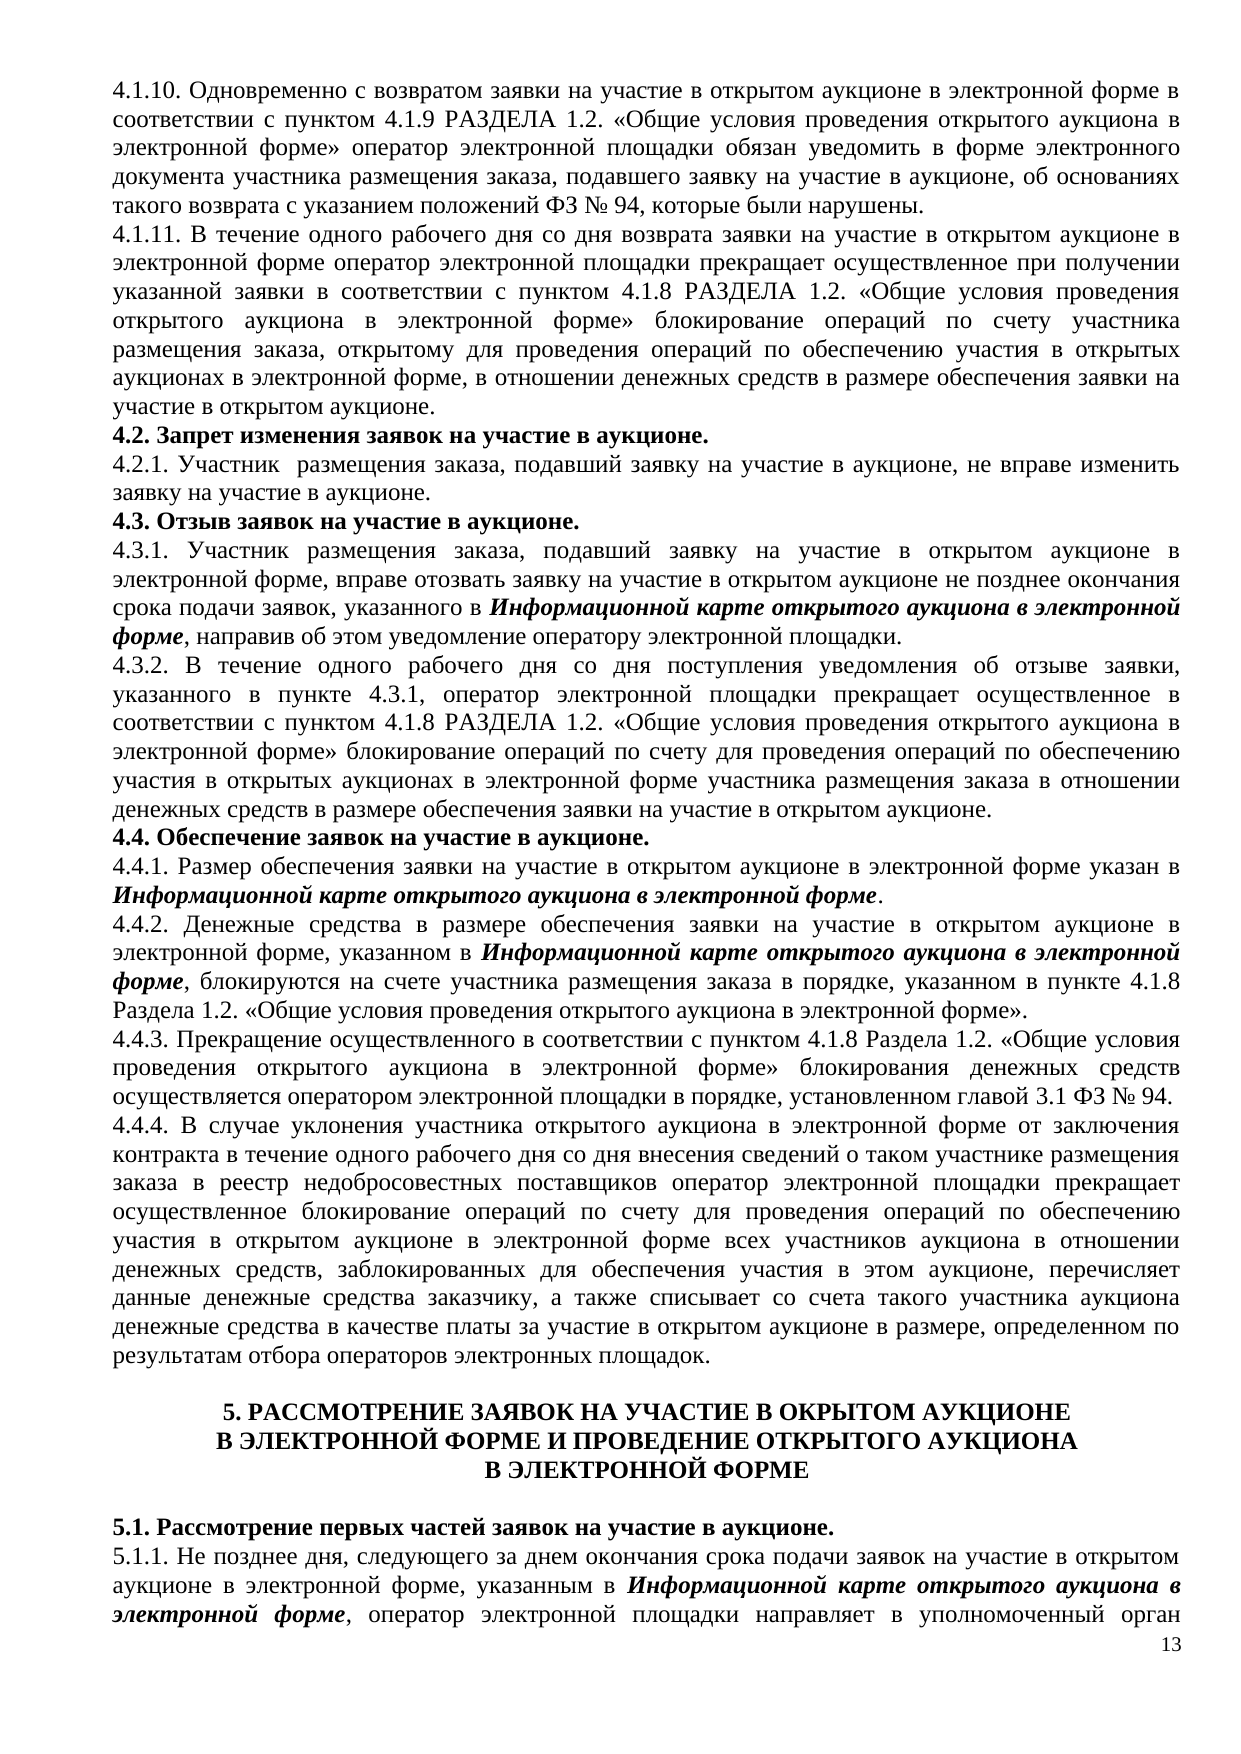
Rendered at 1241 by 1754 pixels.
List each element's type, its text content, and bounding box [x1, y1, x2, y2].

text 5.1. Рассмотрение первых частей заявок на участие в аукционе. [112, 1512, 1181, 1541]
text 5. РАССМОТРЕНИЕ ЗАЯВОК НА УЧАСТИЕ В ОКРЫТОМ АУКЦИОНЕ [112, 1397, 1181, 1426]
text 4.1.10. Одновременно с возвратом заявки на участие в открытом аукционе в электронной форме в соответствии с пунктом 4.1.9 РАЗДЕЛА 1.2. «Общие условия проведения открытого аукциона в электронной форме» оператор электронной площадки обязан уведомить в форме электронного документа участника размещения заказа, подавшего заявку на участие в аукционе, об основаниях такого возврата с указанием положений ФЗ № 94, которые были нарушены. [112, 75, 1181, 219]
text 4.3. Отзыв заявок на участие в аукционе. [112, 506, 1181, 535]
text 4.4.1. Размер обеспечения заявки на участие в открытом аукционе в электронной форме указан в Информационной карте открытого аукциона в электронной форме. [112, 851, 1181, 909]
text 4.4.2. Денежные средства в размере обеспечения заявки на участие в открытом аукционе в электронной форме, указанном в Информационной карте открытого аукциона в электронной форме, блокируются на счете участника размещения заказа в порядке, указанном в пункте 4.1.8 Раздела 1.2. «Общие условия проведения открытого аукциона в электронной форме». [112, 909, 1181, 1024]
text 4.4.4. В случае уклонения участника открытого аукциона в электронной форме от заключения контракта в течение одного рабочего дня со дня внесения сведений о таком участнике размещения заказа в реестр недобросовестных поставщиков оператор электронной площадки прекращает осуществленное блокирование операций по счету для проведения операций по обеспечению участия в открытом аукционе в электронной форме всех участников аукциона в отношении денежных средств, заблокированных для обеспечения участия в этом аукционе, перечисляет данные денежные средства заказчику, а также списывает со счета такого участника аукциона денежные средства в качестве платы за участие в открытом аукционе в размере, определенном по результатам отбора операторов электронных площадок. [112, 1110, 1181, 1369]
text В ЭЛЕКТРОННОЙ ФОРМЕ [112, 1455, 1181, 1484]
text 4.3.1. Участник размещения заказа, подавший заявку на участие в открытом аукционе в электронной форме, вправе отозвать заявку на участие в открытом аукционе не позднее окончания срока подачи заявок, указанного в Информационной карте открытого аукциона в электронной форме, направив об этом уведомление оператору электронной площадки. [112, 535, 1181, 650]
text 4.1.11. В течение одного рабочего дня со дня возврата заявки на участие в открытом аукционе в электронной форме оператор электронной площадки прекращает осуществленное при получении указанной заявки в соответствии с пунктом 4.1.8 РАЗДЕЛА 1.2. «Общие условия проведения открытого аукциона в электронной форме» блокирование операций по счету участника размещения заказа, открытому для проведения операций по обеспечению участия в открытых аукционах в электронной форме, в отношении денежных средств в размере обеспечения заявки на участие в открытом аукционе. [112, 219, 1181, 420]
text 4.2.1. Участник размещения заказа, подавший заявку на участие в аукционе, не вправе изменить заявку на участие в аукционе. [112, 449, 1181, 506]
text 4.3.2. В течение одного рабочего дня со дня поступления уведомления об отзыве заявки, указанного в пункте 4.3.1, оператор электронной площадки прекращает осуществленное в соответствии с пунктом 4.1.8 РАЗДЕЛА 1.2. «Общие условия проведения открытого аукциона в электронной форме» блокирование операций по счету для проведения операций по обеспечению участия в открытых аукционах в электронной форме участника размещения заказа в отношении денежных средств в размере обеспечения заявки на участие в открытом аукционе. [112, 650, 1181, 822]
text В ЭЛЕКТРОННОЙ ФОРМЕ И ПРОВЕДЕНИЕ ОТКРЫТОГО АУКЦИОНА [112, 1426, 1181, 1455]
text 4.4.3. Прекращение осуществленного в соответствии с пунктом 4.1.8 Раздела 1.2. «Общие условия проведения открытого аукциона в электронной форме» блокирования денежных средств осуществляется оператором электронной площадки в порядке, установленном главой 3.1 ФЗ № 94. [112, 1024, 1181, 1110]
text 4.2. Запрет изменения заявок на участие в аукционе. [112, 420, 1181, 449]
text 4.4. Обеспечение заявок на участие в аукционе. [112, 822, 1181, 851]
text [112, 1541, 1181, 1627]
